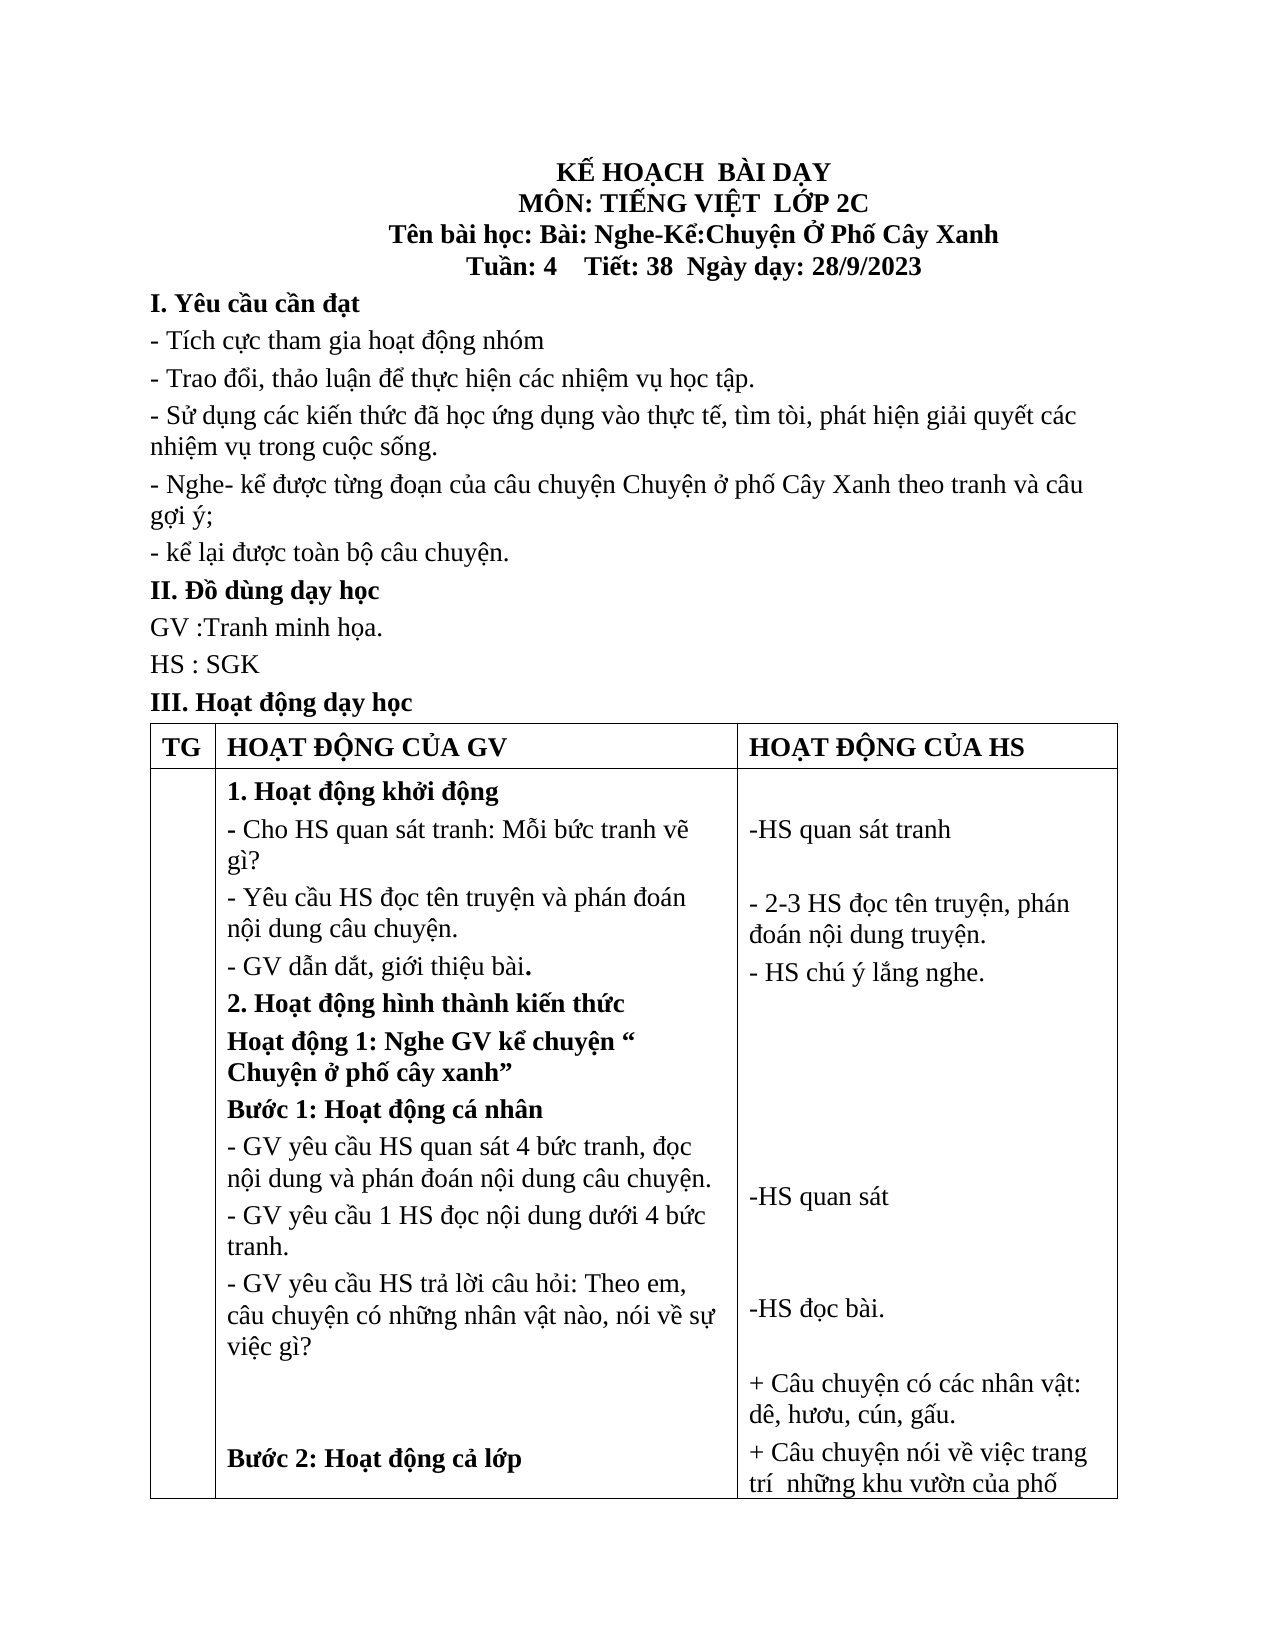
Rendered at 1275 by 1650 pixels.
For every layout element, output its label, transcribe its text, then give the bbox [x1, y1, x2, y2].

text GV :Tranh minh họa. [150, 611, 1125, 642]
text KẾ HOẠCH BÀI DẠY [262, 156, 1125, 187]
text Tuần: 4 Tiết: 38 Ngày dạy: 28/9/2023 [262, 250, 1125, 281]
text - Nghe- kể được từng đoạn của câu chuyện Chuyện ở phố Cây Xanh theo tranh và câu gợi ý; [150, 468, 1125, 530]
text III. Hoạt động dạy học [150, 686, 1125, 717]
table_header HOẠT ĐỘNG CỦA GV [216, 724, 737, 768]
text HS : SGK [150, 648, 1125, 680]
text - kể lại được toàn bộ câu chuyện. [150, 536, 1125, 567]
table_cell [151, 769, 215, 1498]
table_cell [738, 769, 1117, 1498]
table_header HOẠT ĐỘNG CỦA HS [738, 724, 1117, 768]
text Tên bài học: Bài: Nghe-Kể:Chuyện Ở Phố Cây Xanh [262, 218, 1125, 250]
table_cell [216, 769, 737, 1498]
table_header TG [151, 724, 215, 768]
text MÔN: TIẾNG VIỆT LỚP 2C [262, 187, 1125, 218]
text - Tích cực tham gia hoạt động nhóm [150, 324, 1125, 356]
text - Sử dụng các kiến thức đã học ứng dụng vào thực tế, tìm tòi, phát hiện giải quyết các nhiệm vụ trong cuộc sống. [150, 399, 1125, 462]
text II. Đồ dùng dạy học [150, 574, 1125, 605]
text I. Yêu cầu cần đạt [150, 287, 1125, 318]
text - Trao đổi, thảo luận để thực hiện các nhiệm vụ học tập. [150, 362, 1125, 393]
